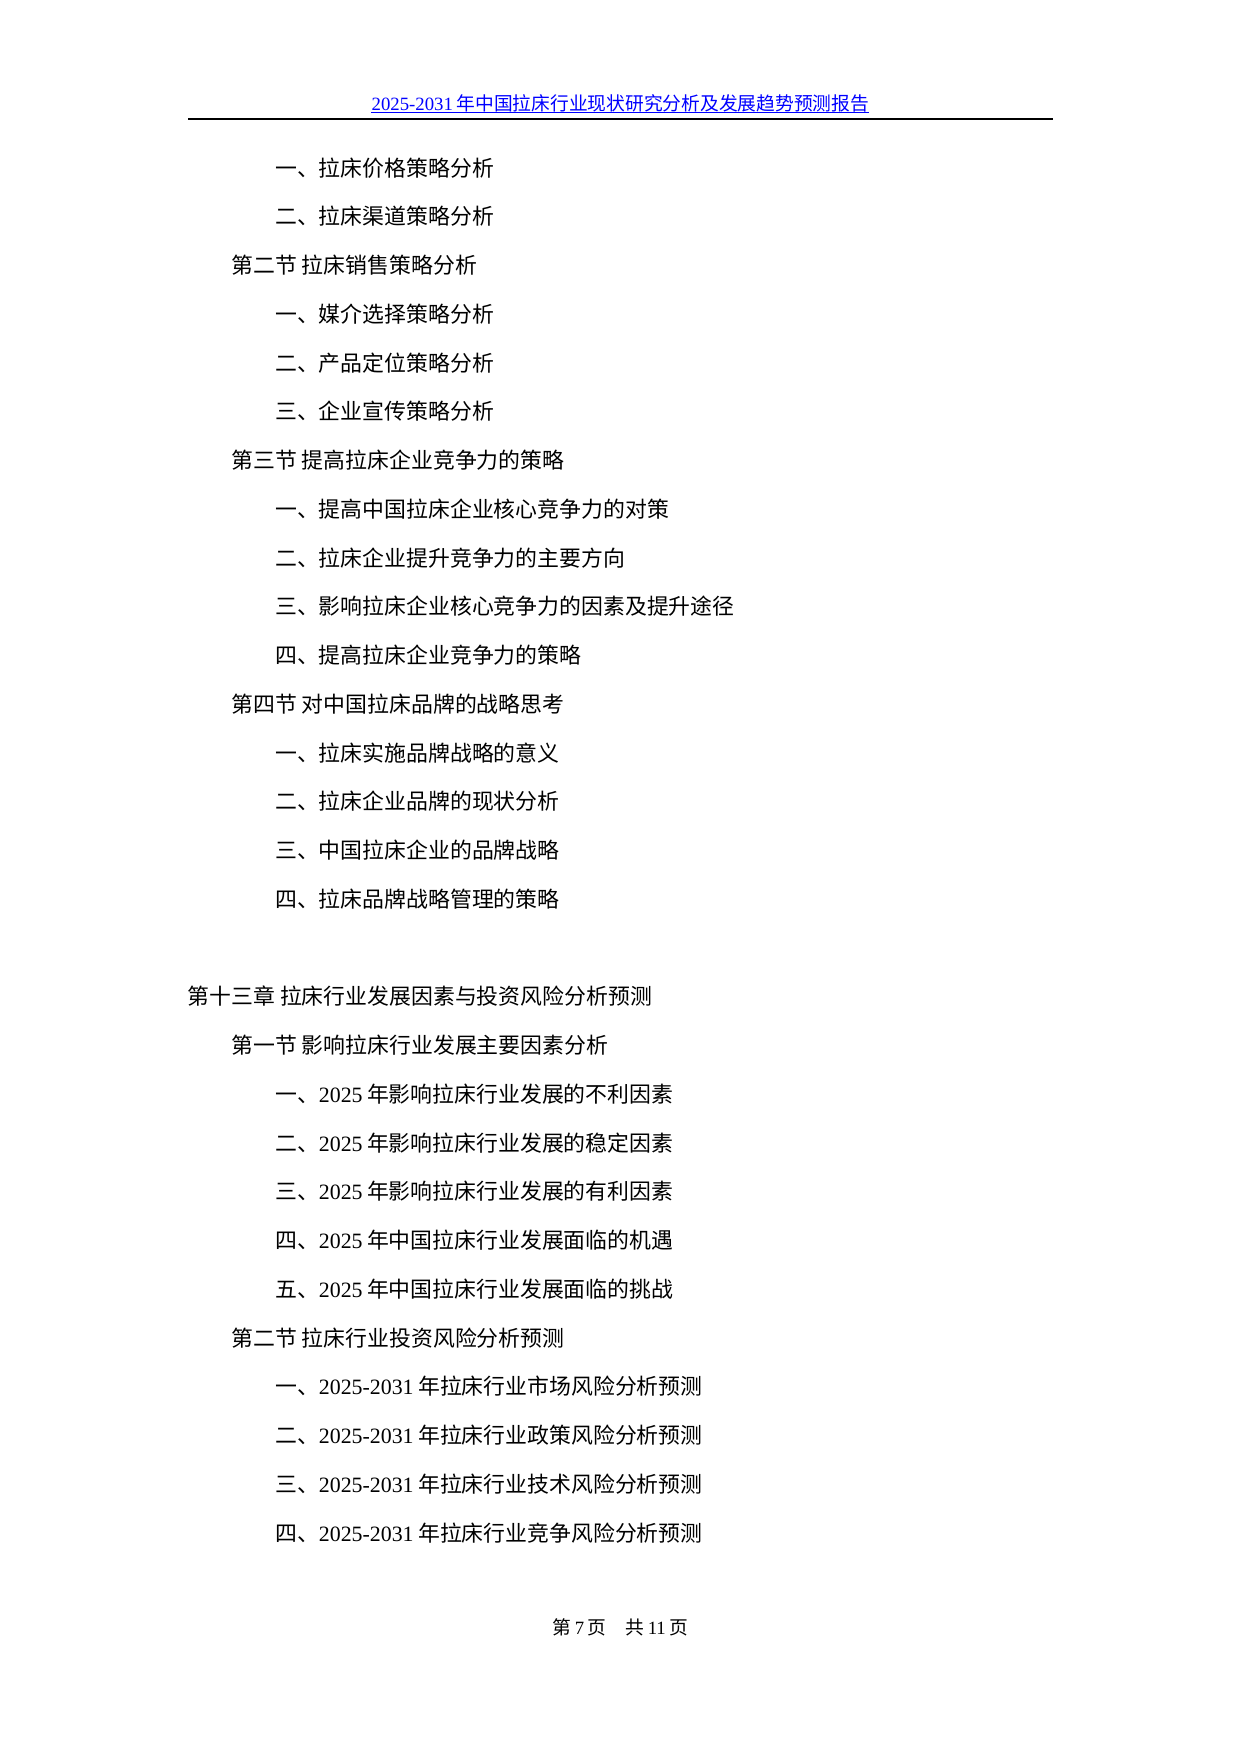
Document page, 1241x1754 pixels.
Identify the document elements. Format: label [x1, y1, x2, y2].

text [187, 150, 1053, 1548]
